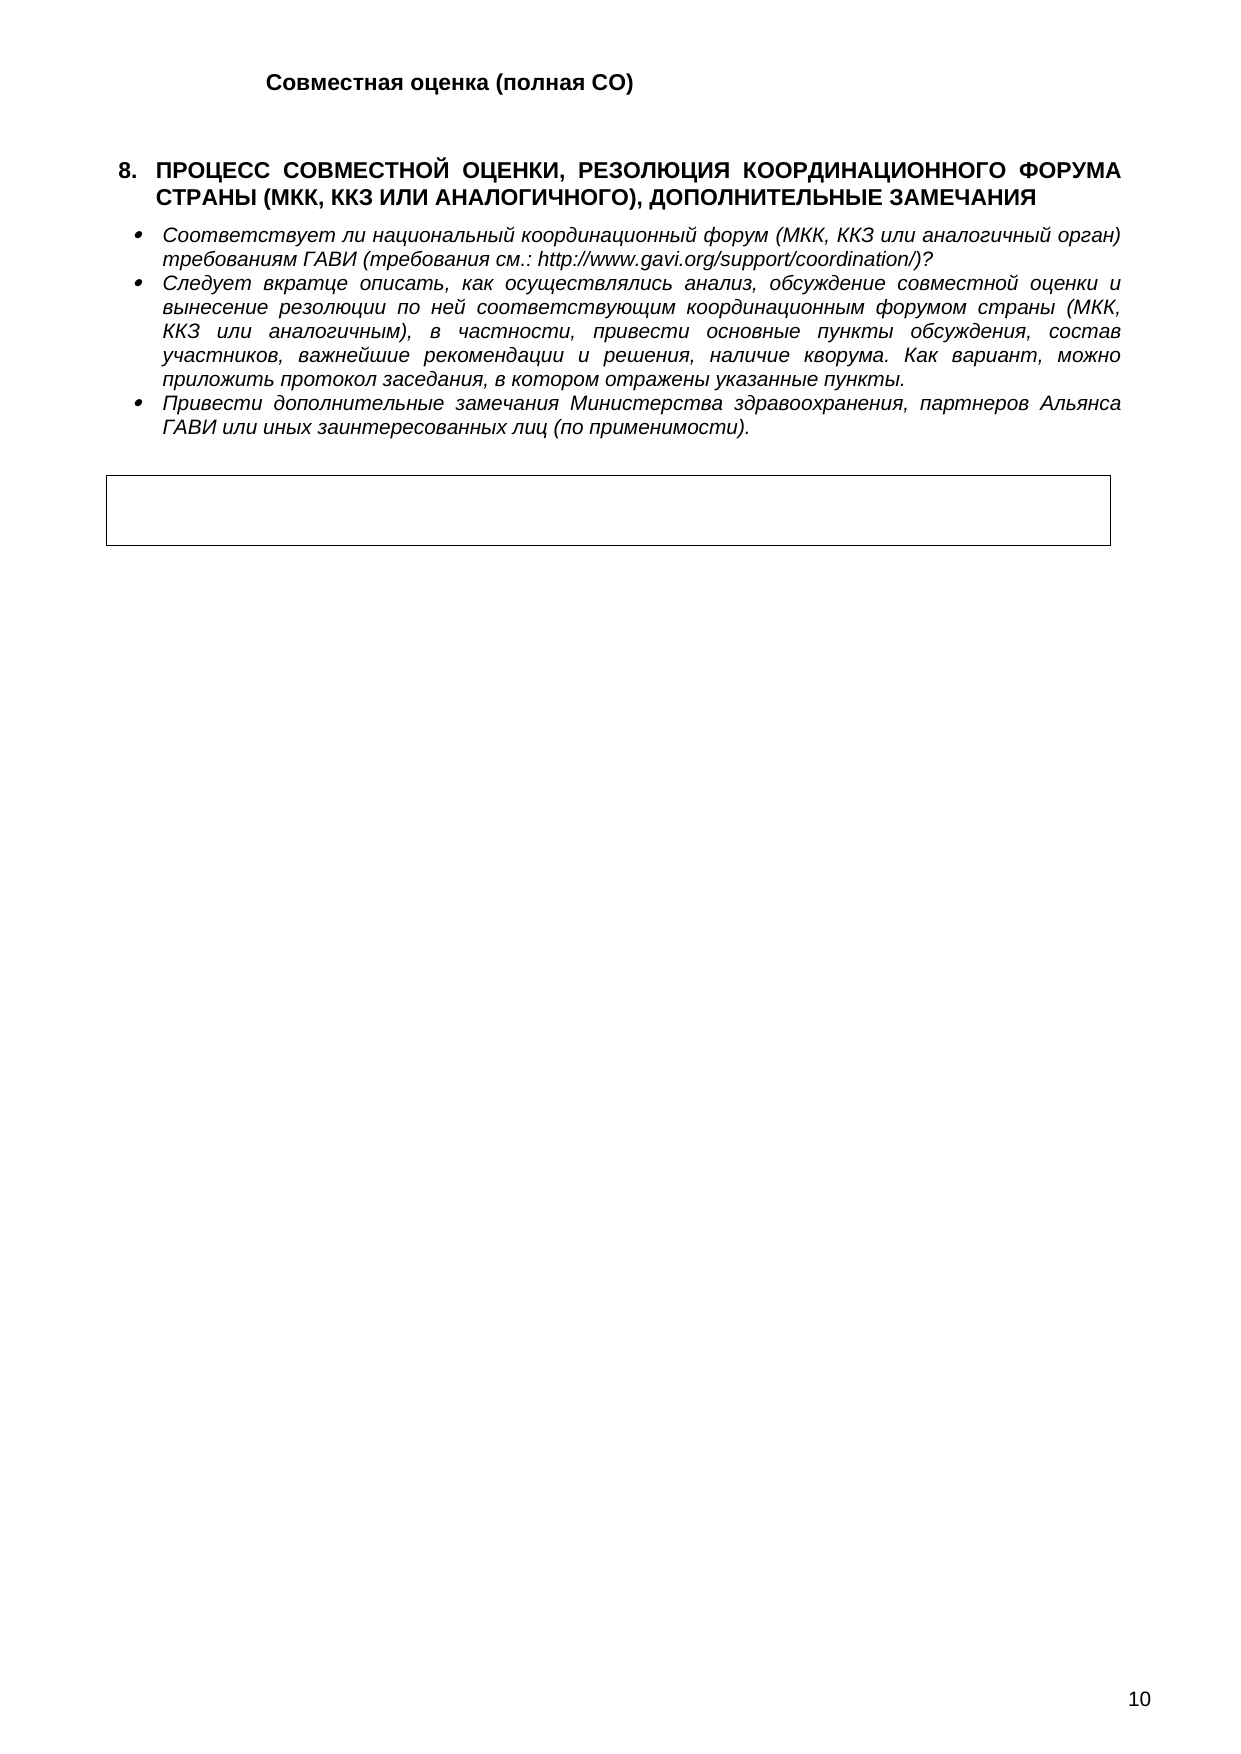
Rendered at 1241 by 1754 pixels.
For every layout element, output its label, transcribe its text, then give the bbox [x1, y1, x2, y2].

list Привести дополнительные замечания Министерства здравоохранения, партнеров Альянса ГАВИ или иных заинтересованных лиц (по применимости). [133, 391, 1122, 438]
list ПРОЦЕСС СОВМЕСТНОЙ ОЦЕНКИ, РЕЗОЛЮЦИЯ КООРДИНАЦИОННОГО ФОРУМА СТРАНЫ (МКК, ККЗ ИЛИ АНАЛОГИЧНОГО), ДОПОЛНИТЕЛЬНЫЕ ЗАМЕЧАНИЯ [118, 157, 1122, 210]
list Соответствует ли национальный координационный форум (МКК, ККЗ или аналогичный орган) требованиям ГАВИ (требования см.: http://www.gavi.org/support/coordination/)? [133, 223, 1122, 271]
table_header [107, 476, 1110, 545]
list Следует вкратце описать, как осуществлялись анализ, обсуждение совместной оценки и вынесение резолюции по ней соответствующим координационным форумом страны (МКК, ККЗ или аналогичным), в частности, привести основные пункты обсуждения, состав участников, важнейшие рекомендации и решения, наличие кворума. Как вариант, можно приложить протокол заседания, в котором отражены указанные пункты. [133, 271, 1122, 391]
